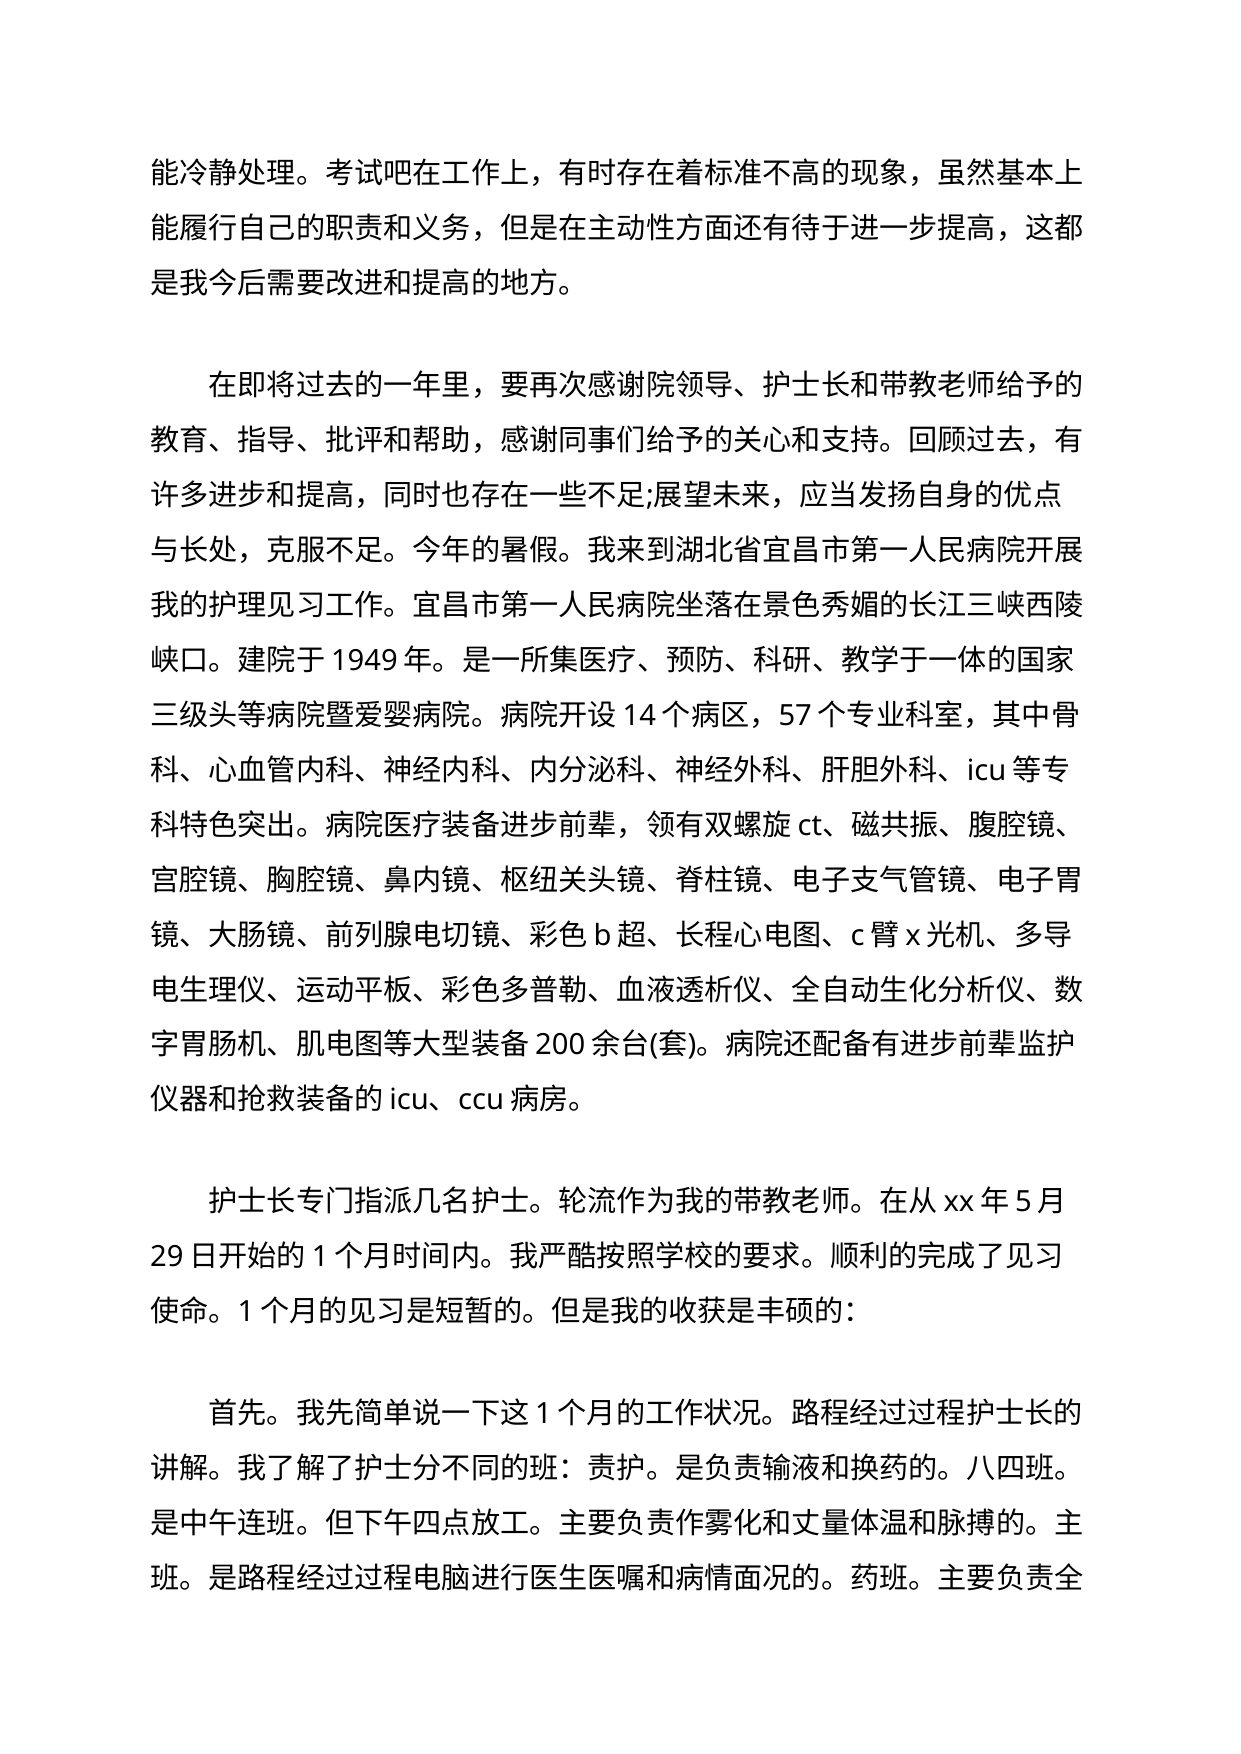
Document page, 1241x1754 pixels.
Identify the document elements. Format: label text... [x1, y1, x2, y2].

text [150, 1390, 1090, 1597]
text 在即将过去的一年里，要再次感谢院领导、护士长和带教老师给予的教育、指导、批评和帮助，感谢同事们给予的关心和支持。回顾过去，有许多进步和提高，同时也存在一些不足;展望未来，应当发扬自身的优点与长处，克服不足。今年的暑假。我来到湖北省宜昌市第一人民病院开展我的护理见习工作。宜昌市第一人民病院坐落在景色秀媚的长江三峡西陵峡口。建院于1949年。是一所集医疗、预防、科研、教学于一体的国家三级头等病院暨爱婴病院。病院开设14个病区，57个专业科室，其中骨科、心血管内科、神经内科、内分泌科、神经外科、肝胆外科、icu等专科特色突出。病院医疗装备进步前辈，领有双螺旋ct、磁共振、腹腔镜、宫腔镜、胸腔镜、鼻内镜、枢纽关头镜、脊柱镜、电子支气管镜、电子胃镜、大肠镜、前列腺电切镜、彩色b超、长程心电图、c臂x光机、多导电生理仪、运动平板、彩色多普勒、血液透析仪、全自动生化分析仪、数字胃肠机、肌电图等大型装备200余台(套)。病院还配备有进步前辈监护仪器和抢救装备的icu、ccu病房。 [150, 362, 1090, 1118]
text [150, 150, 1090, 302]
text 护士长专门指派几名护士。轮流作为我的带教老师。在从xx年5月29日开始的1个月时间内。我严酷按照学校的要求。顺利的完成了见习使命。1个月的见习是短暂的。但是我的收获是丰硕的： [150, 1178, 1090, 1330]
